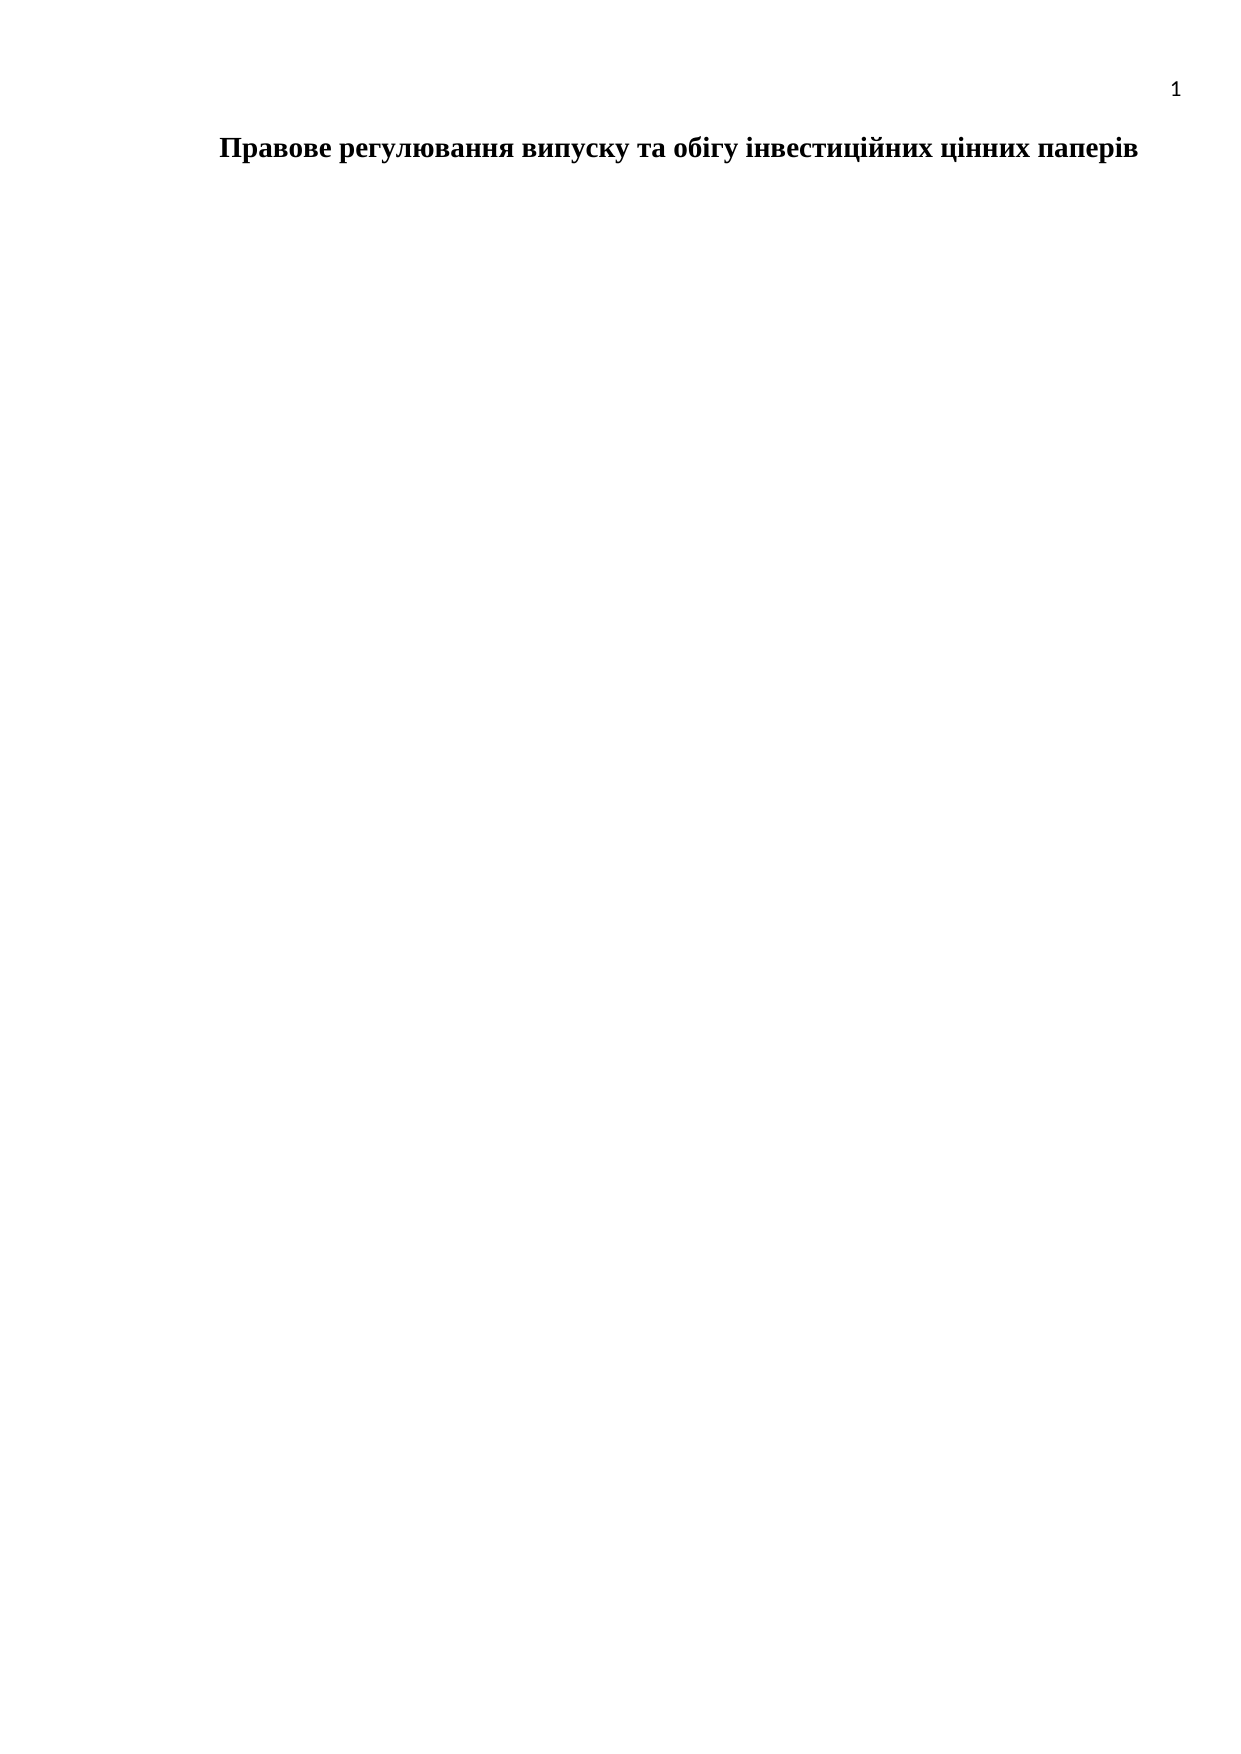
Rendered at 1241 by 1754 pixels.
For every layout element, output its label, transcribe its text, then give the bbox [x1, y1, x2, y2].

text Правове регулювання випуску та обігу інвестиційних цінних паперів [177, 130, 1181, 163]
